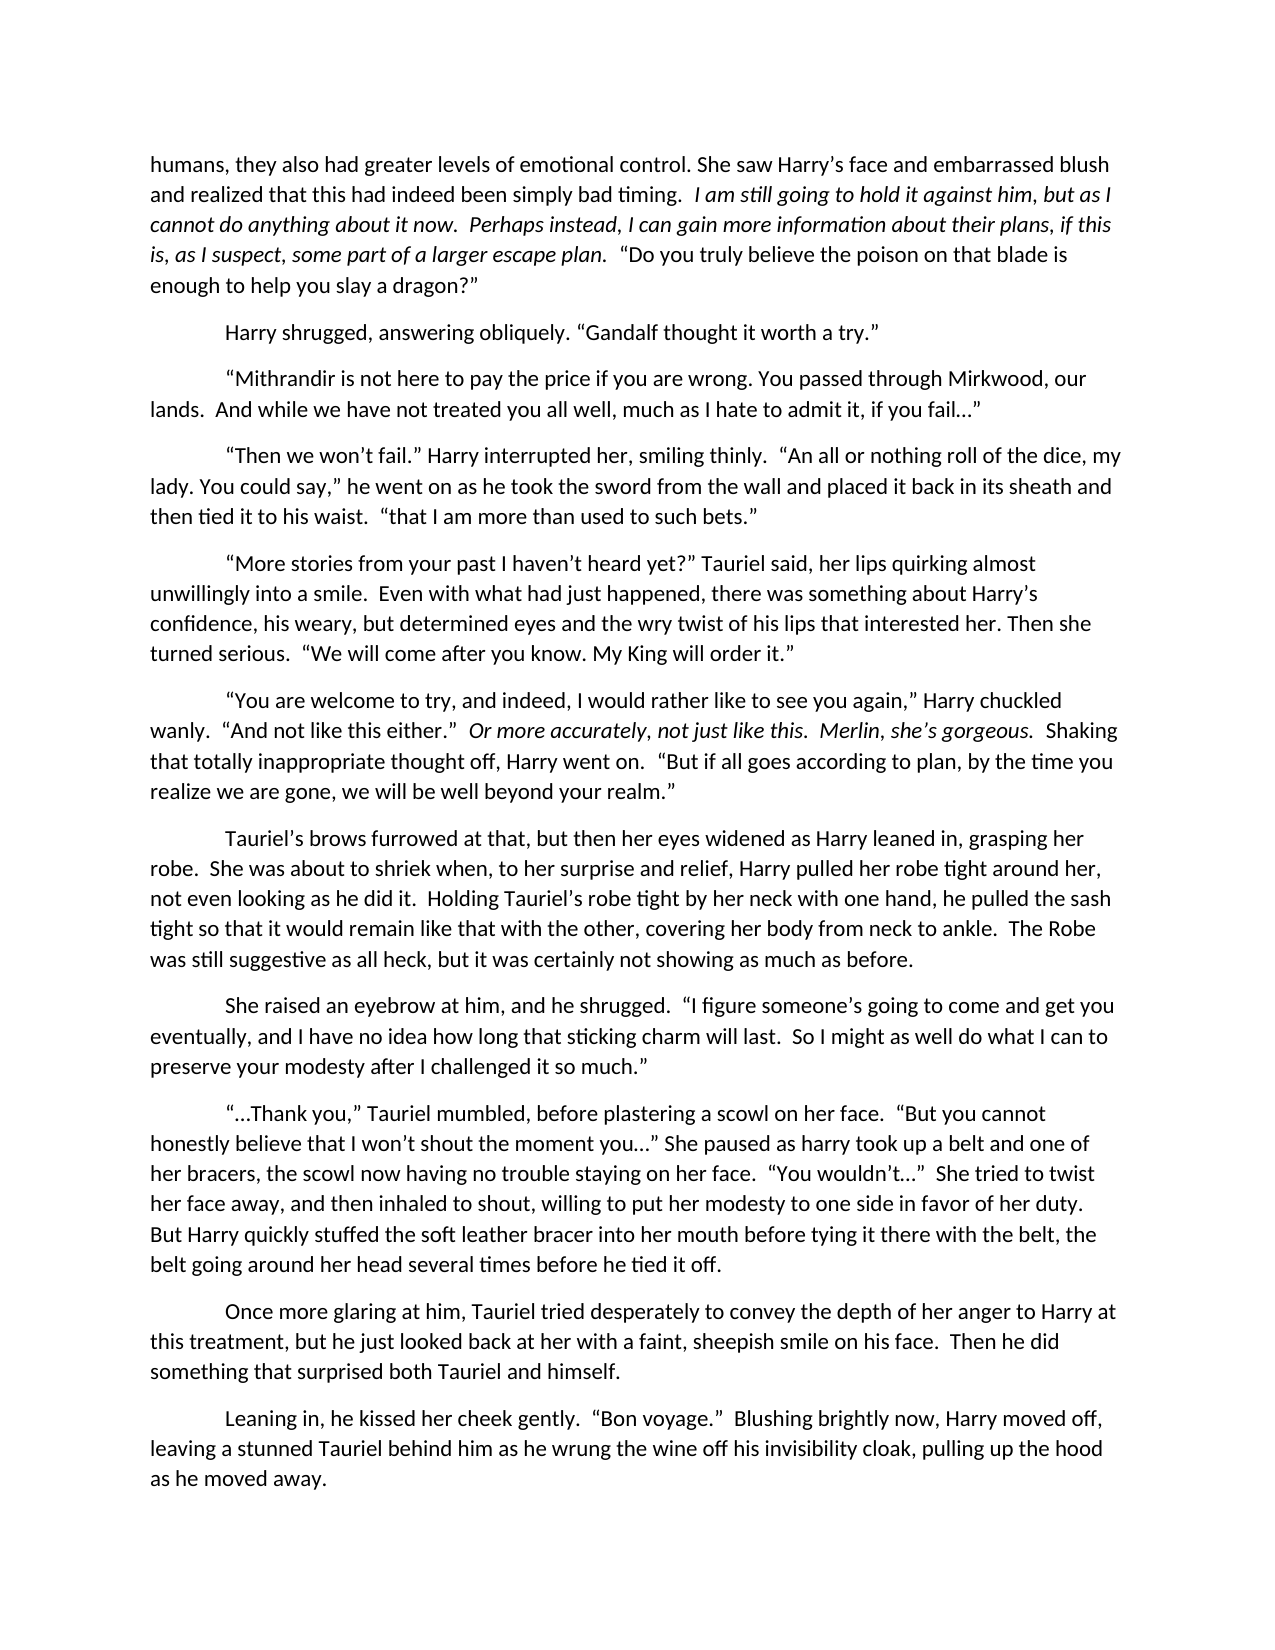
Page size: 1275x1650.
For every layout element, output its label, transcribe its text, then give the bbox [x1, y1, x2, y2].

text Leaning in, he kissed her cheek gently. “Bon voyage.” Blushing brightly now, Harry moved off, leaving a stunned Tauriel behind him as he wrung the wine off his invisibility cloak, pulling up the hood as he moved away. [150, 1404, 1125, 1493]
text “Mithrandir is not here to pay the price if you are wrong. You passed through Mirkwood, our lands. And while we have not treated you all well, much as I hate to admit it, if you fail…” [150, 364, 1125, 423]
text “You are welcome to try, and indeed, I would rather like to see you again,” Harry chuckled wanly. “And not like this either.” Or more accurately, not just like this. Merlin, she’s gorgeous. Shaking that totally inappropriate thought off, Harry went on. “But if all goes according to plan, by the time you realize we are gone, we will be well beyond your realm.” [150, 686, 1125, 805]
text Harry shrugged, answering obliquely. “Gandalf thought it worth a try.” [150, 318, 1125, 346]
text “…Thank you,” Tauriel mumbled, before plastering a scowl on her face. “But you cannot honestly believe that I won’t shout the moment you…” She paused as harry took up a belt and one of her bracers, the scowl now having no trouble staying on her face. “You wouldn’t…” She tried to twist her face away, and then inhaled to shout, willing to put her modesty to one side in favor of her duty. But Harry quickly stuffed the soft leather bracer into her mouth before tying it there with the belt, the belt going around her head several times before he tied it off. [150, 1099, 1125, 1278]
text “More stories from your past I haven’t heard yet?” Tauriel said, her lips quirking almost unwillingly into a smile. Even with what had just happened, there was something about Harry’s confidence, his weary, but determined eyes and the wry twist of his lips that interested her. Then she turned serious. “We will come after you know. My King will order it.” [150, 549, 1125, 668]
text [150, 150, 1125, 299]
text “Then we won’t fail.” Harry interrupted her, smiling thinly. “An all or nothing roll of the dice, my lady. You could say,” he went on as he took the sword from the wall and placed it back in its sheath and then tied it to his waist. “that I am more than used to such bets.” [150, 442, 1125, 530]
text Tauriel’s brows furrowed at that, but then her eyes widened as Harry leaned in, grasping her robe. She was about to shriek when, to her surprise and relief, Harry pulled her robe tight around her, not even looking as he did it. Holding Tauriel’s robe tight by her neck with one hand, he pulled the sash tight so that it would remain like that with the other, covering her body from neck to ankle. The Robe was still suggestive as all heck, but it was certainly not showing as much as before. [150, 824, 1125, 973]
text Once more glaring at him, Tauriel tried desperately to convey the depth of her anger to Harry at this treatment, but he just looked back at her with a faint, sheepish smile on his face. Then he did something that surprised both Tauriel and himself. [150, 1297, 1125, 1385]
text She raised an eyebrow at him, and he shrugged. “I figure someone’s going to come and get you eventually, and I have no idea how long that sticking charm will last. So I might as well do what I can to preserve your modesty after I challenged it so much.” [150, 992, 1125, 1080]
